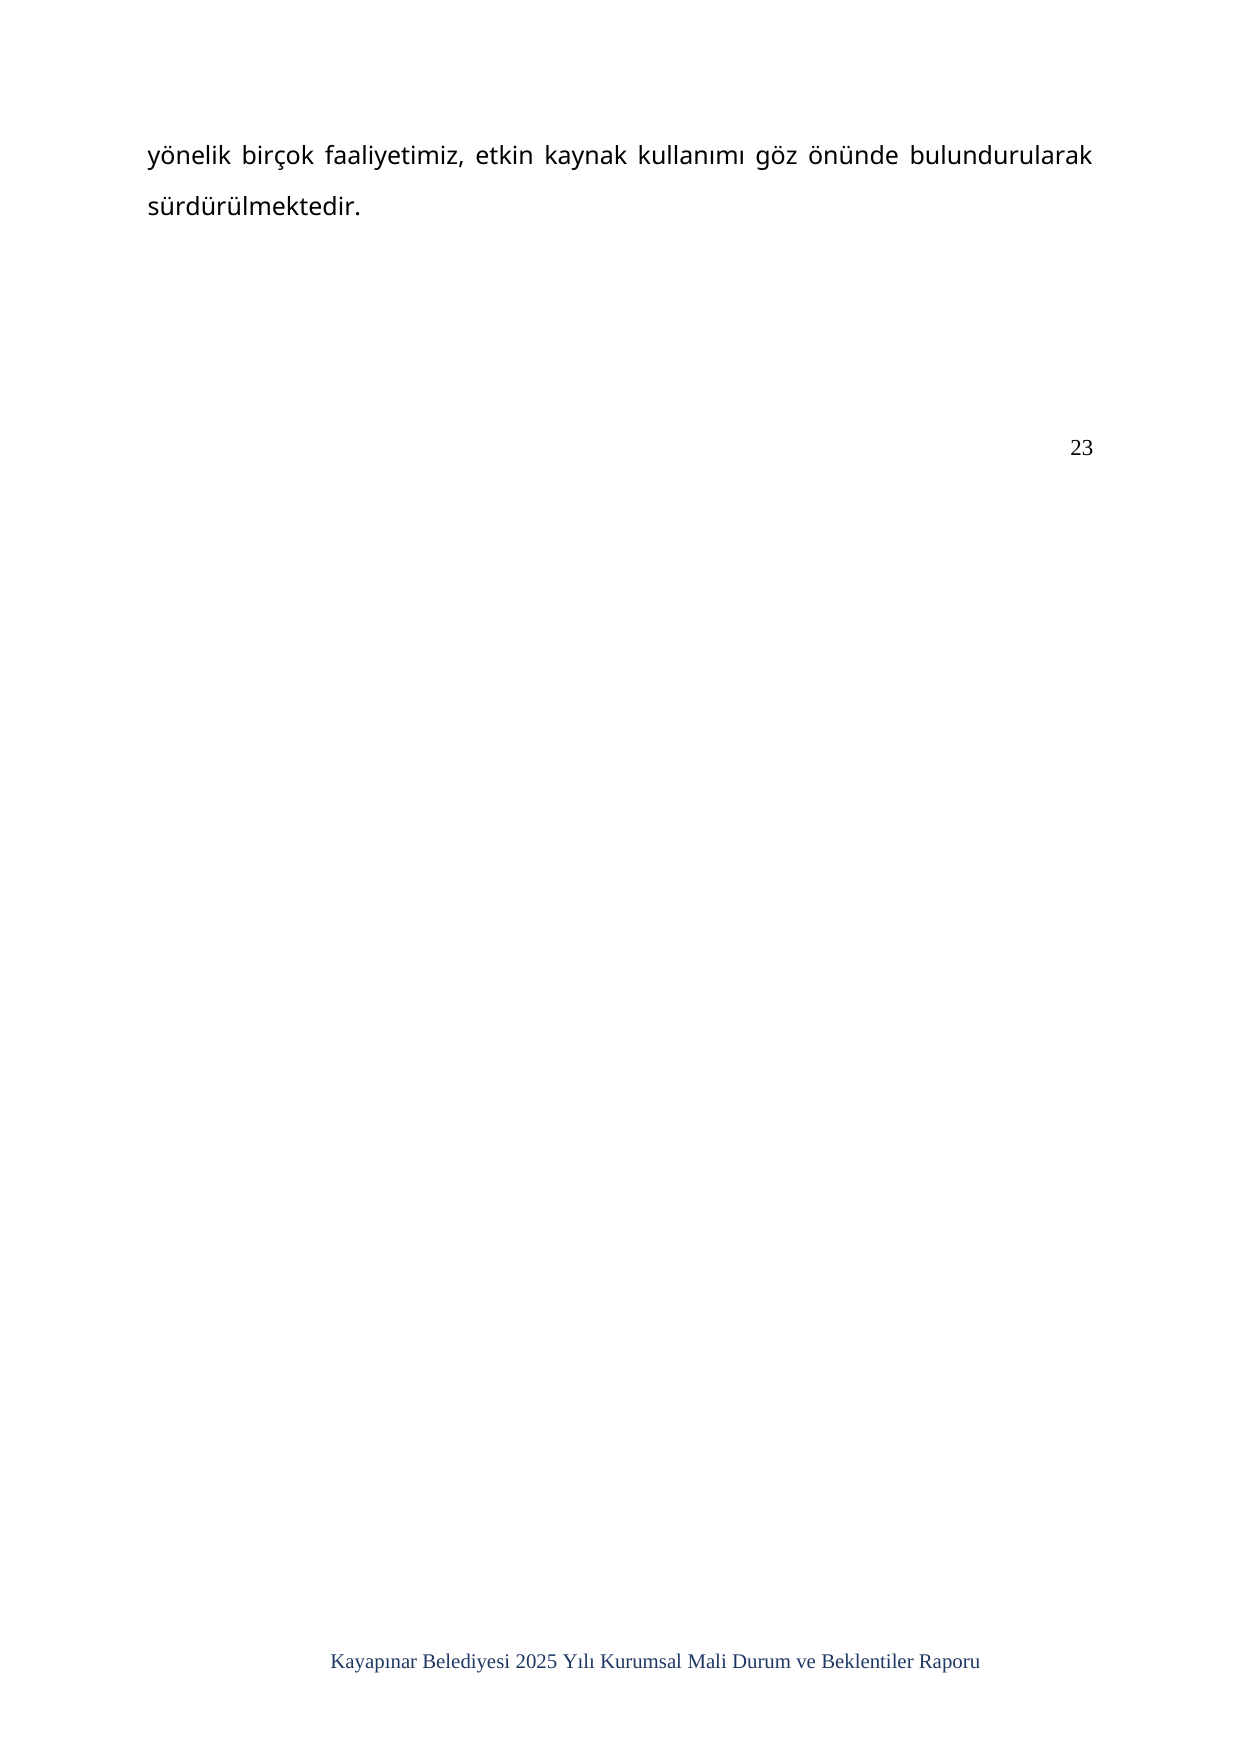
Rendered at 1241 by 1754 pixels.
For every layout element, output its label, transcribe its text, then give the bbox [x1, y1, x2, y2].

text 23 [52, 434, 1093, 460]
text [147, 137, 1093, 223]
